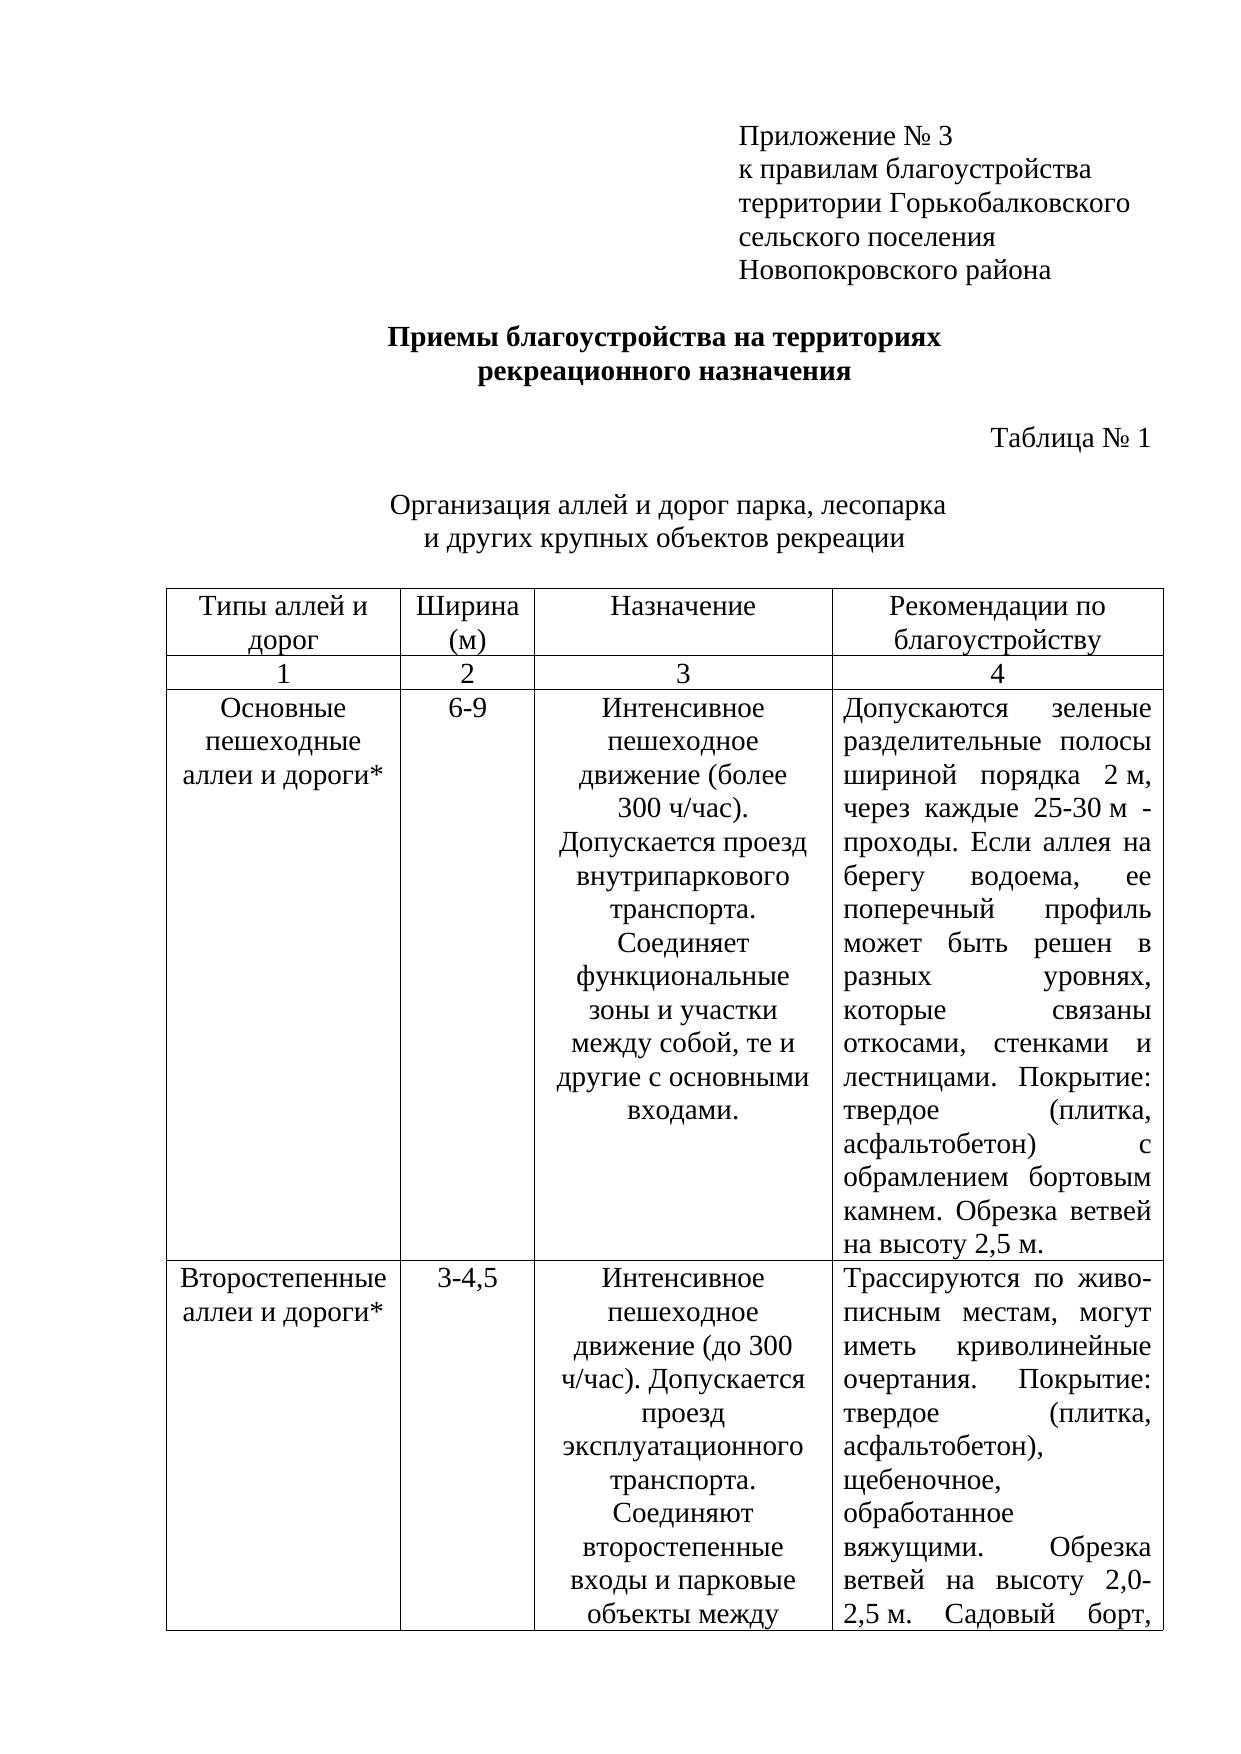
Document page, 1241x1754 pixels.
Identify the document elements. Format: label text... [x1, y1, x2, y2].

table_cell Допускаются зеленые разделительные полосы шириной порядка 2 м, через каждые 25-30 м - проходы. Если аллея на берегу водоема, ее поперечный профиль может быть решен в разных уровнях, которые связаны откосами, стенками и лестницами. Покрытие: твердое (плитка, асфальтобетон) с обрамлением бортовым камнем. Обрезка ветвей на высоту 2,5 м. [833, 690, 1163, 1260]
text Приемы благоустройства на территориях [177, 319, 1152, 353]
text территории Горькобалковского сельского поселения [738, 185, 1152, 252]
text Организация аллей и дорог парка, лесопарка [177, 487, 1152, 521]
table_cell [833, 1261, 1163, 1629]
text и других крупных объектов рекреации [177, 521, 1152, 554]
table_cell 3 [535, 656, 832, 689]
table_cell 2 [401, 656, 534, 689]
table_cell 4 [833, 656, 1163, 689]
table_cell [167, 1261, 400, 1629]
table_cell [535, 1261, 832, 1629]
table_cell Основные пешеходные аллеи и дороги* [167, 690, 400, 1260]
table_header Типы аллей и дорог [167, 589, 400, 655]
text Приложение № 3 [738, 118, 1152, 152]
text к правилам благоустройства [738, 152, 1152, 185]
text Новопокровского района [738, 252, 1152, 286]
table_header Назначение [535, 589, 832, 655]
table_cell 6-9 [401, 690, 534, 1260]
text Таблица № 1 [177, 420, 1152, 453]
table_cell 1 [167, 656, 400, 689]
table_header Рекомендации по благоустройству [833, 589, 1163, 655]
table_cell Интенсивное пешеходное движение (более 300 ч/час). Допускается проезд внутрипаркового транспорта. Соединяет функциональные зоны и участки между собой, те и другие с основными входами. [535, 690, 832, 1260]
table_cell 3-4,5 [401, 1261, 534, 1629]
table_header Ширина (м) [401, 589, 534, 655]
text рекреационного назначения [177, 353, 1152, 386]
